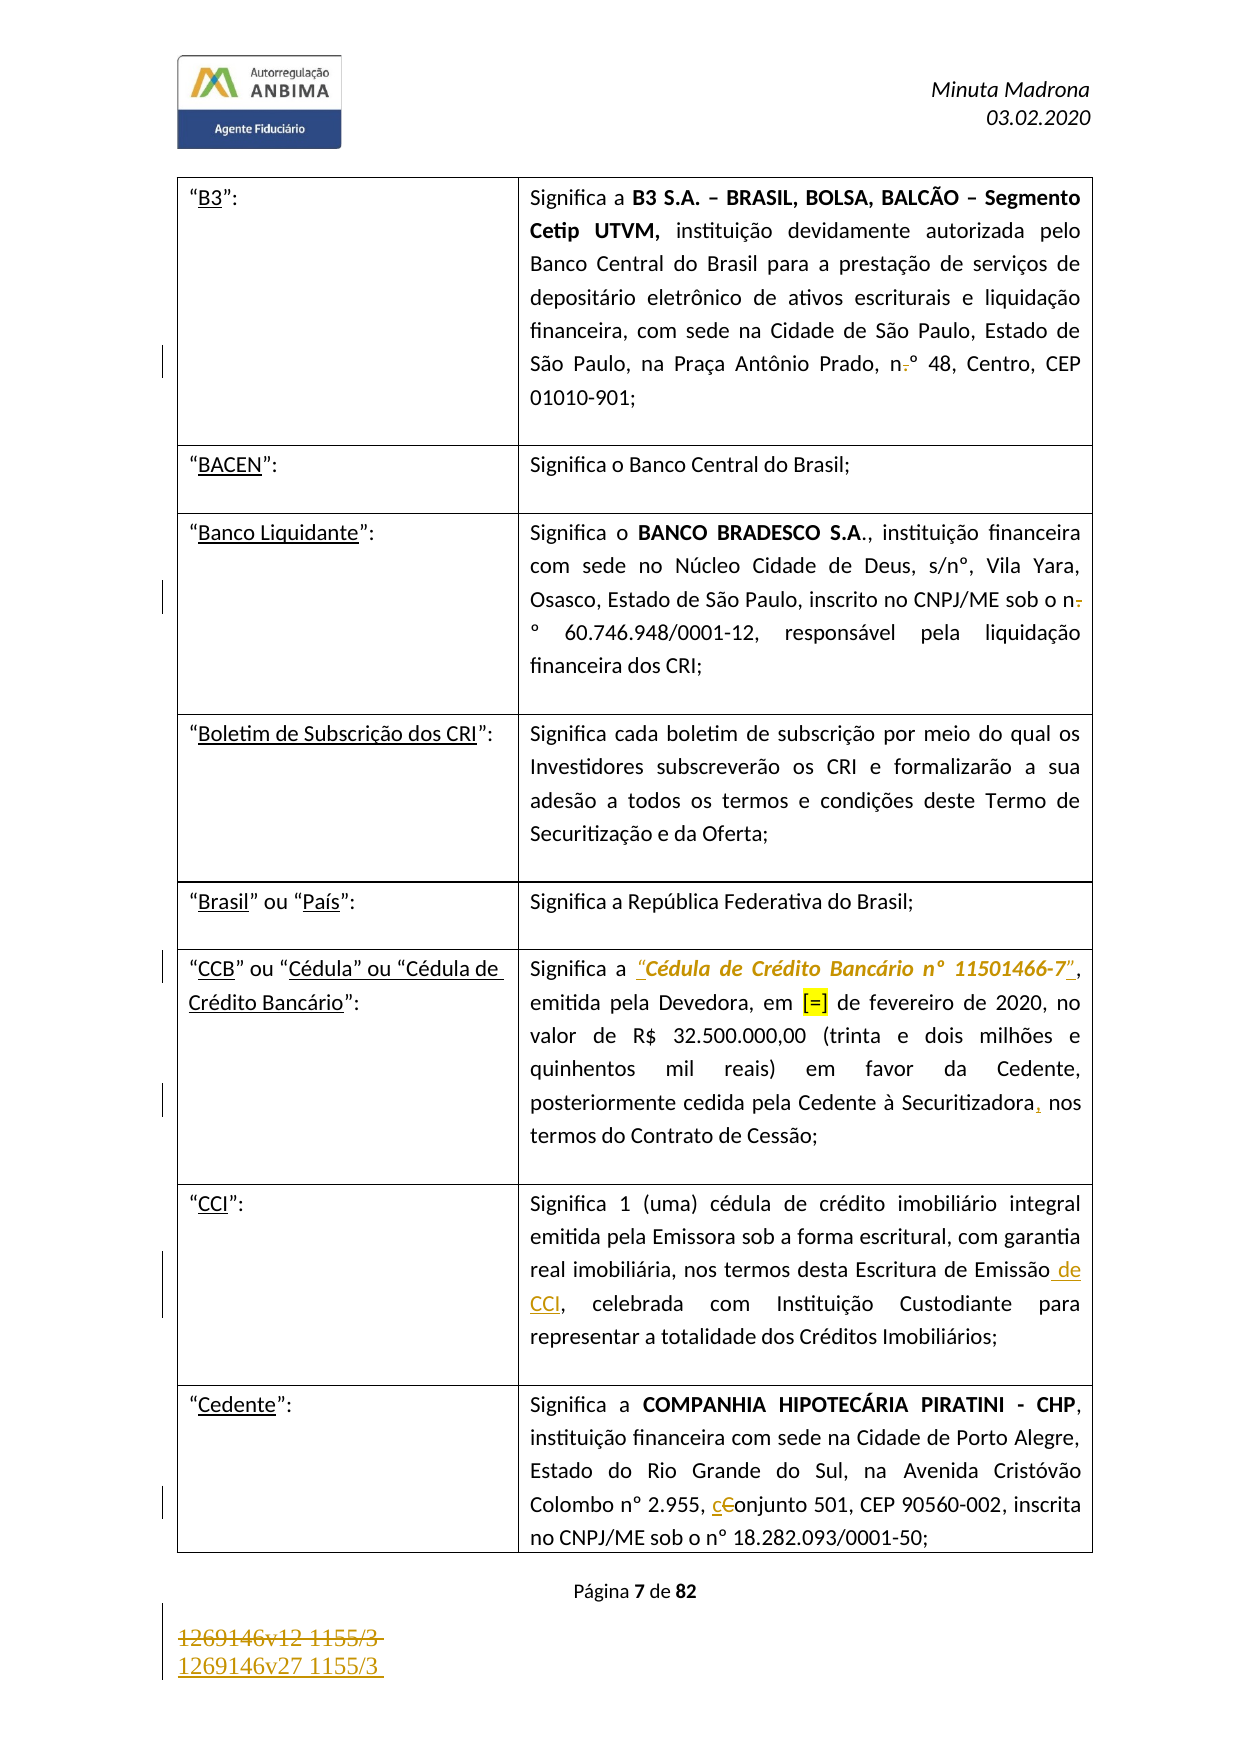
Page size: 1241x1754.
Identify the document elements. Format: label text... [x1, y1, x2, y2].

table_cell “Cedente”: [178, 1386, 518, 1552]
table_cell “CCI”: [178, 1185, 518, 1384]
table_cell Significa cada boletim de subscrição por meio do qual os Investidores subscreverão os CRI e formalizarão a sua adesão a todos os termos e condições deste Termo de Securitização e da Oferta; [519, 715, 1092, 881]
table_cell Significa a República Federativa do Brasil; [519, 883, 1092, 949]
table_cell Significa a B3 S.A. – BRASIL, BOLSA, BALCÃO – Segmento Cetip UTVM, instituição devidamente autorizada pelo Banco Central do Brasil para a prestação de serviços de depositário eletrônico de ativos escriturais e liquidação financeira, com sede na Cidade de São Paulo, Estado de São Paulo, na Praça Antônio Prado, nº 48, Centro, CEP 01010-901; [519, 178, 1092, 445]
table_cell Significa a Cédula de Crédito Bancário nº 11501466-7, emitida pela Devedora, em [=] de fevereiro de 2020, no valor de R$ 32.500.000,00 (trinta e dois milhões e quinhentos mil reais) em favor da Cedente, posteriormente cedida pela Cedente à Securitizadora nos termos do Contrato de Cessão; [519, 950, 1092, 1183]
table_cell “Brasil” ou “País”: [178, 883, 518, 949]
table_cell “Boletim de Subscrição dos CRI”: [178, 715, 518, 881]
picture [177, 55, 342, 149]
table_cell “Banco Liquidante”: [178, 514, 518, 714]
table_cell “BACEN”: [178, 446, 518, 513]
table_cell Significa 1 (uma) cédula de crédito imobiliário integral emitida pela Emissora sob a forma escritural, com garantia real imobiliária, nos termos desta Escritura de Emissão, celebrada com Instituição Custodiante para representar a totalidade dos Créditos Imobiliários; [519, 1185, 1092, 1384]
table_cell Significa o Banco Central do Brasil; [519, 446, 1092, 513]
table_cell “CCB” ou “Cédula” ou “Cédula de Crédito Bancário”: [178, 950, 518, 1183]
table_cell “B3”: [178, 178, 518, 445]
table_cell Significa o BANCO BRADESCO S.A., instituição financeira com sede no Núcleo Cidade de Deus, s/nº, Vila Yara, Osasco, Estado de São Paulo, inscrito no CNPJ/ME sob o n º 60.746.948/0001-12, responsável pela liquidação financeira dos CRI; [519, 514, 1092, 714]
